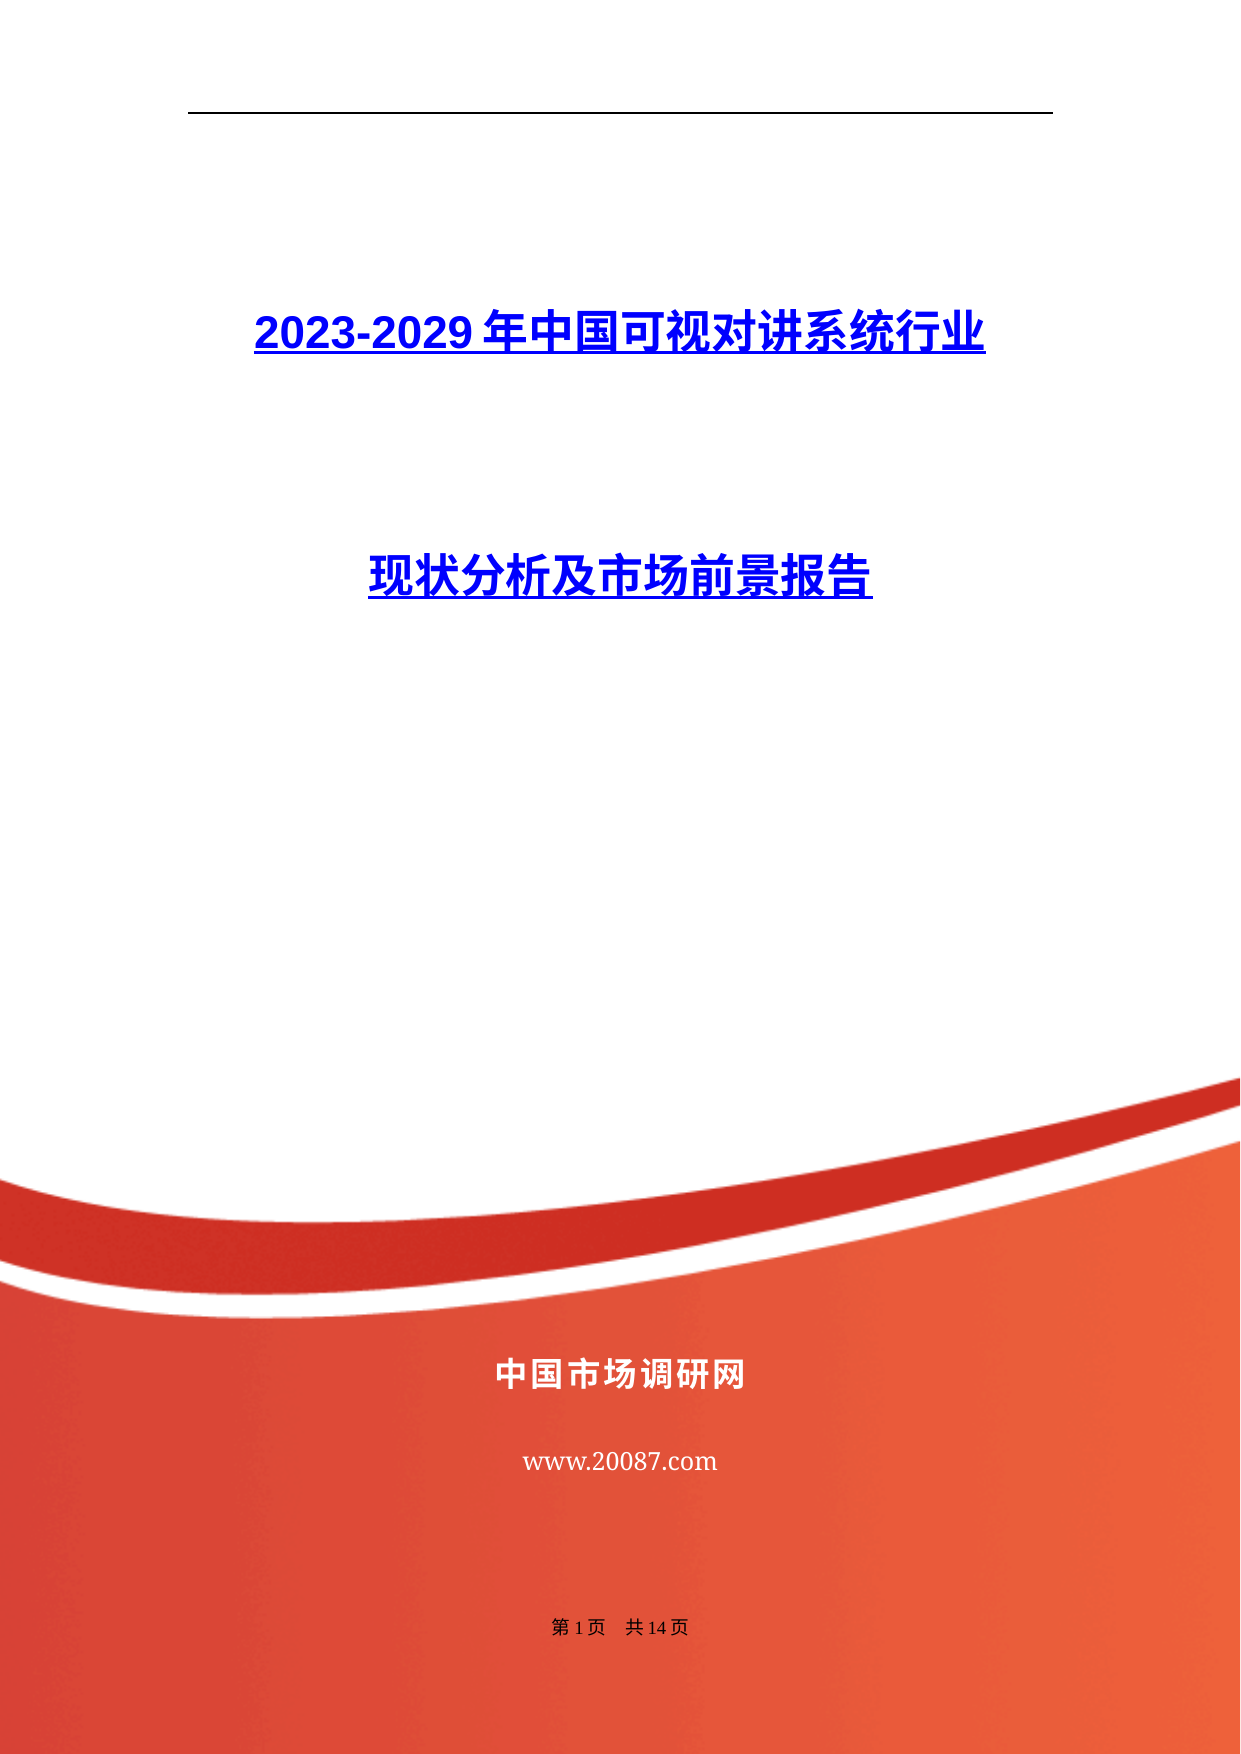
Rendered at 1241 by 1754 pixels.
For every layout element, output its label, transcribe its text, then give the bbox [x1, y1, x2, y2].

table_header 2023-2029年中国可视对讲系统行业现状分析及市场前景报告 [188, 207, 1053, 773]
picture [0, 1006, 1241, 1754]
subtitle 中国市场调研网 [187, 1339, 1053, 1404]
text www.20087.com [187, 1428, 1053, 1493]
